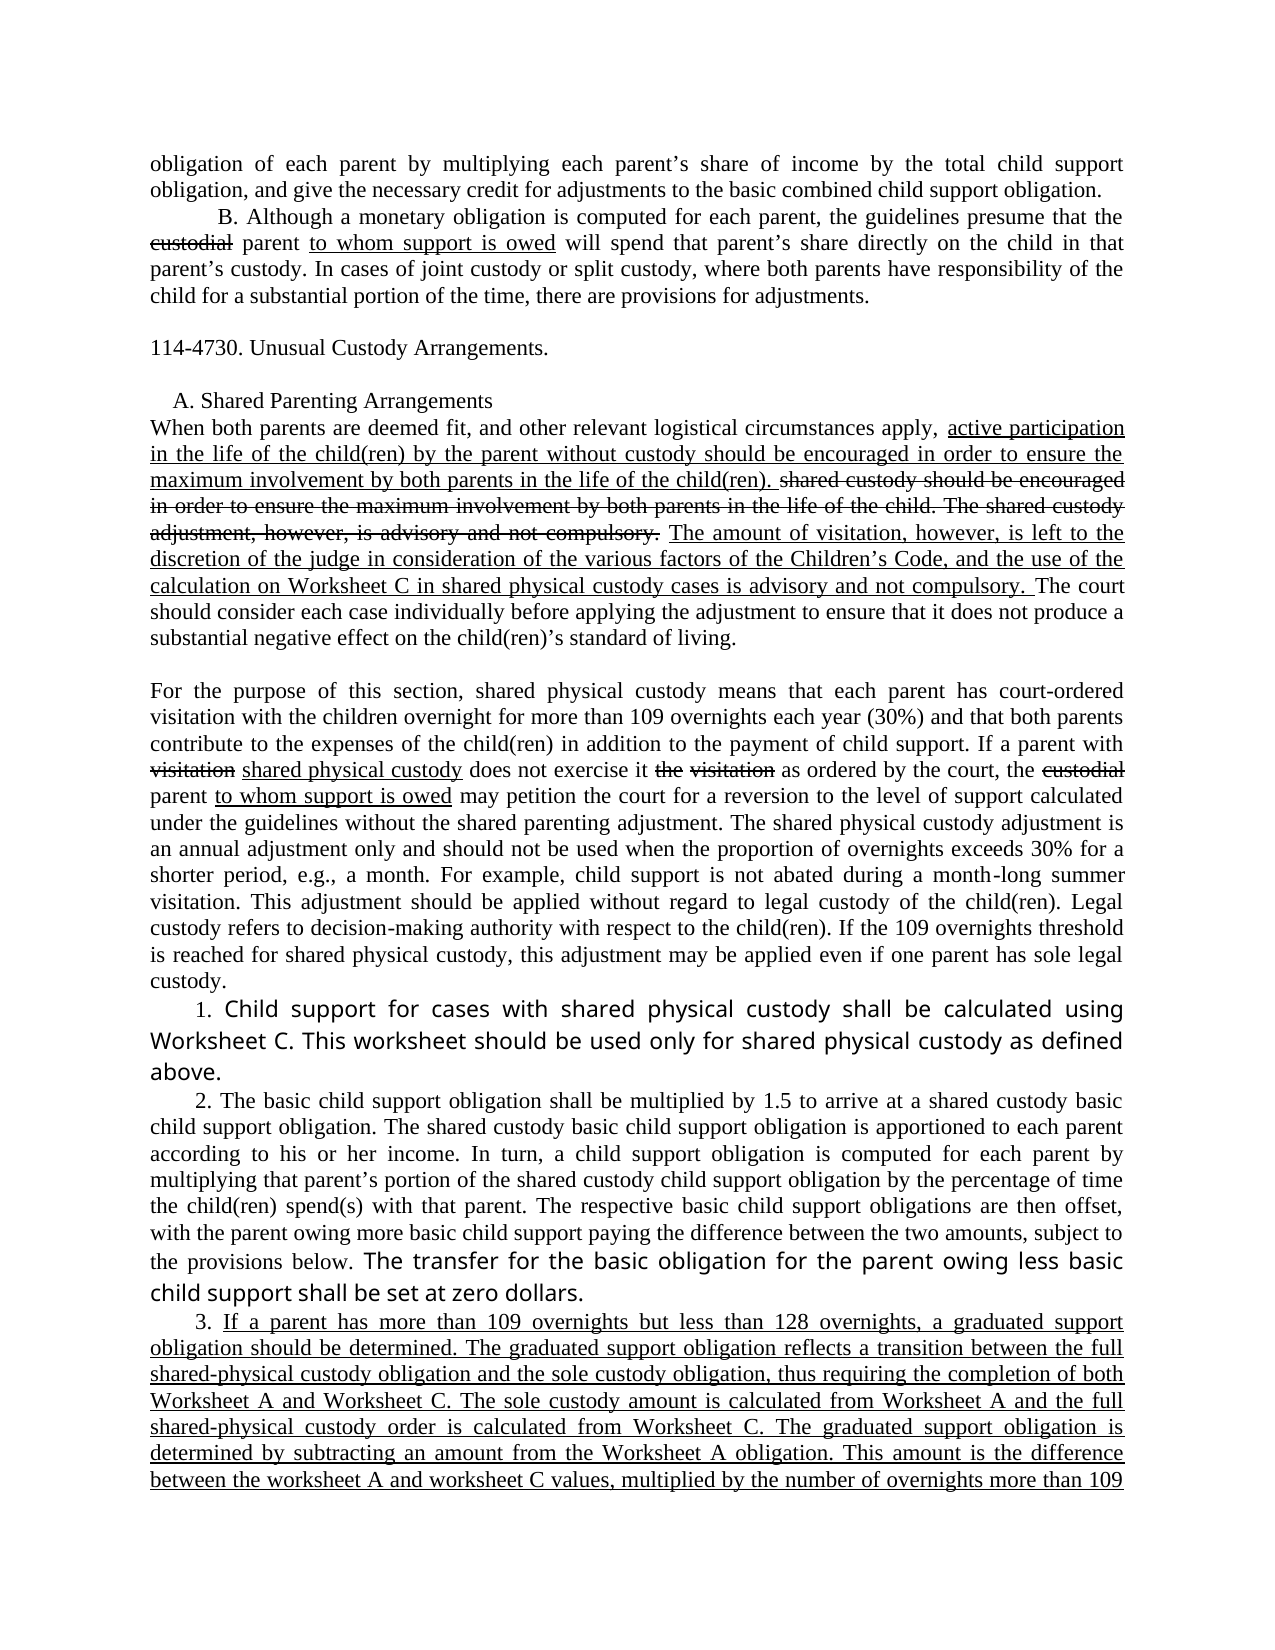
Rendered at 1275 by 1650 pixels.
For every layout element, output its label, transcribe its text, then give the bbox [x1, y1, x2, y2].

text For the purpose of this section, shared physical custody means that each parent has court-ordered visitation with the children overnight for more than 109 overnights each year (30%) and that both parents contribute to the expenses of the child(ren) in addition to the payment of child support. If a parent with visitation shared physical custody does not exercise it the visitation as ordered by the court, the custodial parent to whom support is owed may petition the court for a reversion to the level of support calculated under the guidelines without the shared parenting adjustment. The shared physical custody adjustment is an annual adjustment only and should not be used when the proportion of overnights exceeds 30% for a shorter period, e.g., a month. For example, child support is not abated during a month-long summer visitation. This adjustment should be applied without regard to legal custody of the child(ren). Legal custody refers to decision-making authority with respect to the child(ren). If the 109 overnights threshold is reached for shared physical custody, this adjustment may be applied even if one parent has sole legal custody. [150, 677, 1125, 993]
text B. Although a monetary obligation is computed for each parent, the guidelines presume that the custodial parent to whom support is owed will spend that parent’s share directly on the child in that parent’s custody. In cases of joint custody or split custody, where both parents have responsibility of the child for a substantial portion of the time, there are provisions for adjustments. [150, 203, 1125, 308]
text When both parents are deemed fit, and other relevant logistical circumstances apply, active participation in the life of the child(ren) by the parent without custody should be encouraged in order to ensure the maximum involvement by both parents in the life of the child(ren). shared custody should be encouraged in order to ensure the maximum involvement by both parents in the life of the child. The shared custody adjustment, however, is advisory and not compulsory. The amount of visitation, however, is left to the discretion of the judge in consideration of the various factors of the Children’s Code, and the use of the calculation on Worksheet C in shared physical custody cases is advisory and not compulsory. The court should consider each case individually before applying the adjustment to ensure that it does not produce a substantial negative effect on the child(ren)’s standard of living. [150, 569, 1125, 651]
text A. Shared Parenting Arrangements [150, 387, 1125, 413]
text 1. Child support for cases with shared physical custody shall be calculated using Worksheet C. This worksheet should be used only for shared physical custody as defined above. [150, 993, 1125, 1087]
text 114-4730. Unusual Custody Arrangements. [150, 334, 1125, 361]
text 2. The basic child support obligation shall be multiplied by 1.5 to arrive at a shared custody basic child support obligation. The shared custody basic child support obligation is apportioned to each parent according to his or her income. In turn, a child support obligation is computed for each parent by multiplying that parent’s portion of the shared custody child support obligation by the percentage of time the child(ren) spend(s) with that parent. The respective basic child support obligations are then offset, with the parent owing more basic child support paying the difference between the two amounts, subject to the provisions below. The transfer for the basic obligation for the parent owing less basic child support shall be set at zero dollars. [150, 1087, 1125, 1308]
text When both parents are deemed fit, and other relevant logistical circumstances apply, active participation in the life of the child(ren) by the parent without custody should be encouraged in order to ensure the maximum involvement by both parents in the life of the child(ren). shared custody should be encouraged in order to ensure the maximum involvement by both parents in the life of the child. The shared custody adjustment, however, is advisory and not compulsory. The amount of visitation, however, is left to the discretion of the judge in consideration of the various factors of the Children’s Code, and the use of the calculation on Worksheet C in shared physical custody cases is advisory and not compulsory. The court should consider each case individually before applying the adjustment to ensure that it does not produce a substantial negative effect on the child(ren)’s standard of living. [150, 508, 1125, 568]
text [150, 150, 1125, 203]
text When both parents are deemed fit, and other relevant logistical circumstances apply, active participation in the life of the child(ren) by the parent without custody should be encouraged in order to ensure the maximum involvement by both parents in the life of the child(ren). shared custody should be encouraged in order to ensure the maximum involvement by both parents in the life of the child. The shared custody adjustment, however, is advisory and not compulsory. The amount of visitation, however, is left to the discretion of the judge in consideration of the various factors of the Children’s Code, and the use of the calculation on Worksheet C in shared physical custody cases is advisory and not compulsory. The court should consider each case individually before applying the adjustment to ensure that it does not produce a substantial negative effect on the child(ren)’s standard of living. [150, 413, 1125, 507]
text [150, 1464, 1125, 1492]
